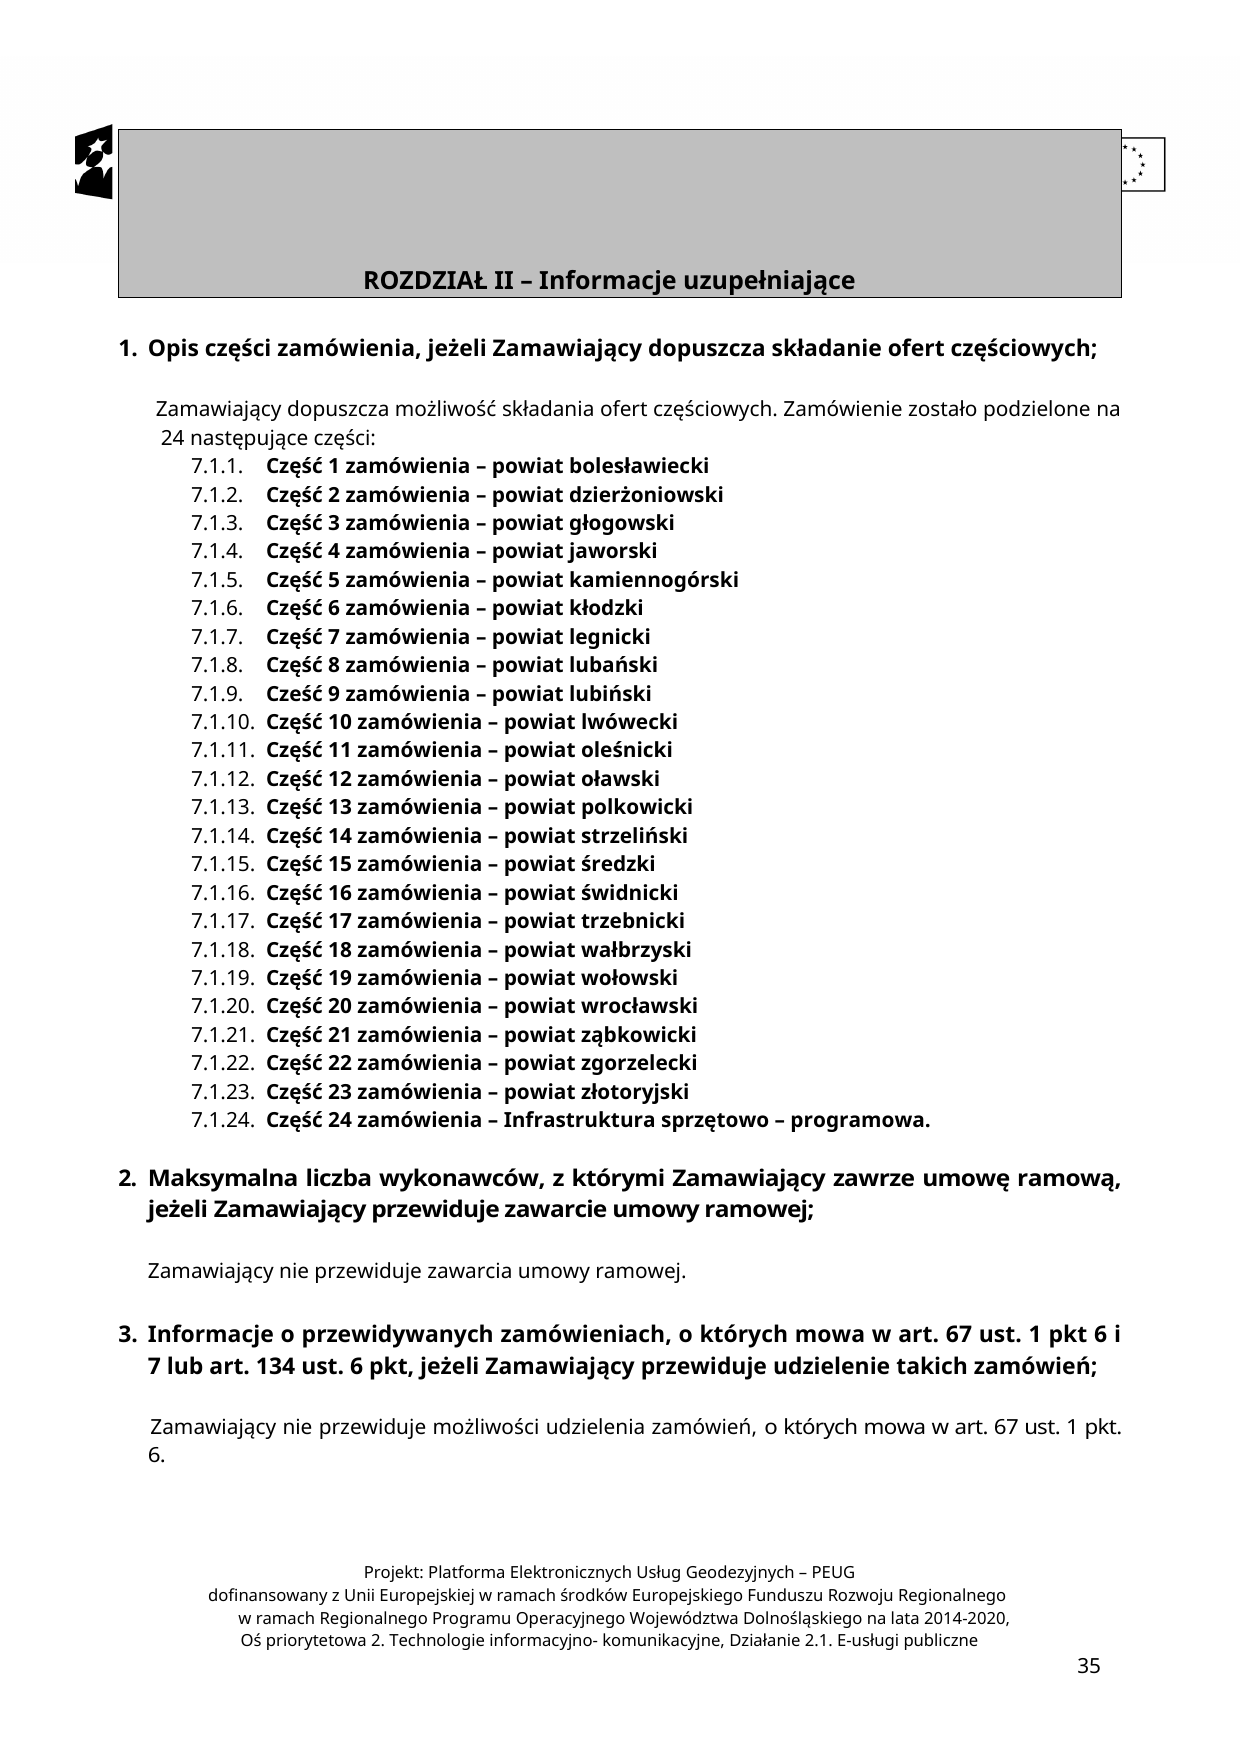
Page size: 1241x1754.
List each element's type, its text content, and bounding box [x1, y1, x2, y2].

list Część 19 zamówienia – powiat wołowski [191, 963, 1101, 992]
list Część 13 zamówienia – powiat polkowicki [191, 792, 1101, 821]
list Część 22 zamówienia – powiat zgorzelecki [191, 1048, 1101, 1077]
list Część 3 zamówienia – powiat głogowski [191, 508, 1101, 537]
list Część 14 zamówienia – powiat strzeliński [191, 821, 1101, 849]
list Część 5 zamówienia – powiat kamiennogórski [191, 565, 1101, 593]
list Część 18 zamówienia – powiat wałbrzyski [191, 935, 1101, 963]
list Maksymalna liczba wykonawców, z którymi Zamawiający zawrze umowę ramową, jeżeli Zamawiający przewiduje zawarcie umowy ramowej; [118, 1162, 1122, 1225]
list Cześć 9 zamówienia – powiat lubiński [191, 679, 1101, 707]
list Część 6 zamówienia – powiat kłodzki [191, 593, 1101, 622]
list Część 2 zamówienia – powiat dzierżoniowski [191, 480, 1101, 508]
text Zamawiający nie przewiduje możliwości udzielenia zamówień, o których mowa w art. 67 ust. 1 pkt. 6. [148, 1412, 1122, 1469]
list Część 21 zamówienia – powiat ząbkowicki [191, 1020, 1101, 1048]
list Część 23 zamówienia – powiat złotoryjski [191, 1077, 1101, 1105]
list Część 17 zamówienia – powiat trzebnicki [191, 906, 1101, 935]
list Część 12 zamówienia – powiat oławski [191, 764, 1101, 792]
text Zamawiający dopuszcza możliwość składania ofert częściowych. Zamówienie zostało podzielone na 24 następujące części: [156, 394, 1122, 451]
list Informacje o przewidywanych zamówieniach, o których mowa w art. 67 ust. 1 pkt 6 i 7 lub art. 134 ust. 6 pkt, jeżeli Zamawiający przewiduje udzielenie takich zamówień; [118, 1318, 1122, 1381]
list Część 15 zamówienia – powiat średzki [191, 849, 1101, 878]
list Część 16 zamówienia – powiat świdnicki [191, 878, 1101, 906]
text Opis części zamówienia, jeżeli Zamawiający dopuszcza składanie ofert częściowych; [118, 332, 1122, 363]
list Część 4 zamówienia – powiat jaworski [191, 537, 1101, 565]
picture [0, 56, 1240, 263]
text Zamawiający nie przewiduje zawarcia umowy ramowej. [148, 1256, 1122, 1284]
list Część 1 zamówienia – powiat bolesławiecki [191, 451, 1101, 480]
list Część 8 zamówienia – powiat lubański [191, 650, 1101, 679]
list Część 7 zamówienia – powiat legnicki [191, 622, 1101, 650]
table_header ROZDZIAŁ II – Informacje uzupełniające [119, 130, 1121, 297]
list Część 24 zamówienia – Infrastruktura sprzętowo – programowa. [191, 1105, 1101, 1134]
list Część 20 zamówienia – powiat wrocławski [191, 992, 1101, 1020]
list Część 10 zamówienia – powiat lwówecki [191, 707, 1101, 736]
list Część 11 zamówienia – powiat oleśnicki [191, 736, 1101, 764]
